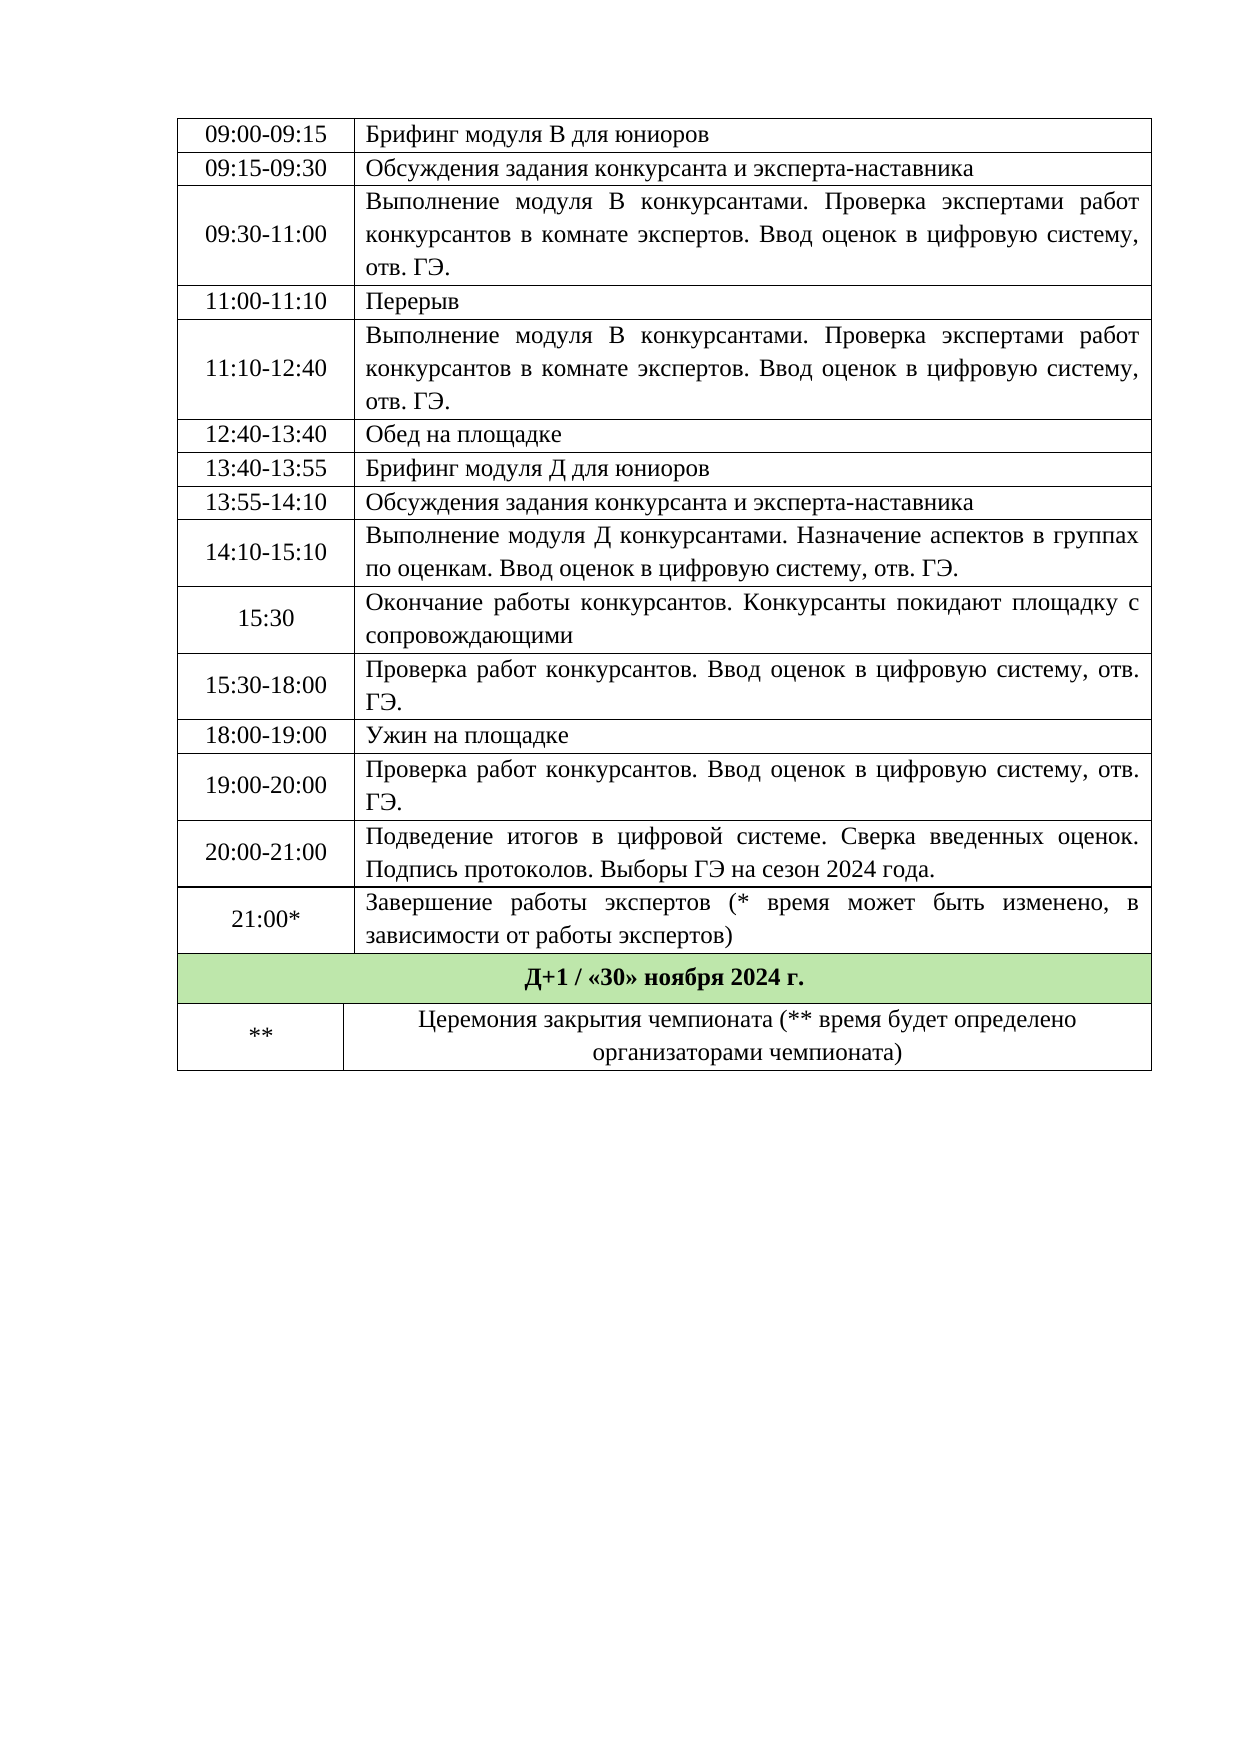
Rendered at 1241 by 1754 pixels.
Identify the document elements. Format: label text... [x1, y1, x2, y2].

table_cell Выполнение модуля В конкурсантами. Проверка экспертами работ конкурсантов в комнате экспертов. Ввод оценок в цифровую систему, отв. ГЭ. [355, 320, 1151, 418]
table_cell ** [178, 1004, 343, 1070]
table_cell 11:00-11:10 [178, 286, 354, 319]
table_cell Проверка работ конкурсантов. Ввод оценок в цифровую систему, отв. ГЭ. [355, 654, 1151, 719]
table_cell Завершение работы экспертов (* время может быть изменено, в зависимости от работы экспертов) [355, 888, 1151, 953]
table_cell 20:00-21:00 [178, 821, 354, 886]
table_cell Обед на площадке [355, 420, 1151, 452]
table_cell Брифинг модуля Д для юниоров [355, 453, 1151, 486]
table_cell 09:00-09:15 [178, 119, 354, 152]
table_cell 09:15-09:30 [178, 153, 354, 185]
table_cell Церемония закрытия чемпионата (** время будет определено организаторами чемпионата) [344, 1004, 1151, 1070]
table_cell Обсуждения задания конкурсанта и эксперта-наставника [355, 153, 1151, 185]
table_cell 14:10-15:10 [178, 520, 354, 586]
table_cell Выполнение модуля В конкурсантами. Проверка экспертами работ конкурсантов в комнате экспертов. Ввод оценок в цифровую систему, отв. ГЭ. [355, 186, 1151, 285]
table_cell Ужин на площадке [355, 720, 1151, 753]
table_cell Обсуждения задания конкурсанта и эксперта-наставника [355, 487, 1151, 519]
table_cell 15:30 [178, 587, 354, 653]
table_cell 19:00-20:00 [178, 754, 354, 820]
table_cell 13:40-13:55 [178, 453, 354, 486]
table_cell 18:00-19:00 [178, 720, 354, 753]
table_cell Проверка работ конкурсантов. Ввод оценок в цифровую систему, отв. ГЭ. [355, 754, 1151, 820]
table_cell Подведение итогов в цифровой системе. Сверка введенных оценок. Подпись протоколов. Выборы ГЭ на сезон 2024 года. [355, 821, 1151, 886]
table_cell 12:40-13:40 [178, 420, 354, 452]
table_cell Выполнение модуля Д конкурсантами. Назначение аспектов в группах по оценкам. Ввод оценок в цифровую систему, отв. ГЭ. [355, 520, 1151, 586]
table_cell Д+1 / «30» ноября 2024 г. [178, 954, 1151, 1003]
table_cell Перерыв [355, 286, 1151, 319]
table_cell 13:55-14:10 [178, 487, 354, 519]
table_cell Брифинг модуля В для юниоров [355, 119, 1151, 152]
table_cell 11:10-12:40 [178, 320, 354, 418]
table_cell Окончание работы конкурсантов. Конкурсанты покидают площадку с сопровождающими [355, 587, 1151, 653]
table_cell 09:30-11:00 [178, 186, 354, 285]
table_cell 15:30-18:00 [178, 654, 354, 719]
table_cell 21:00* [178, 888, 354, 953]
